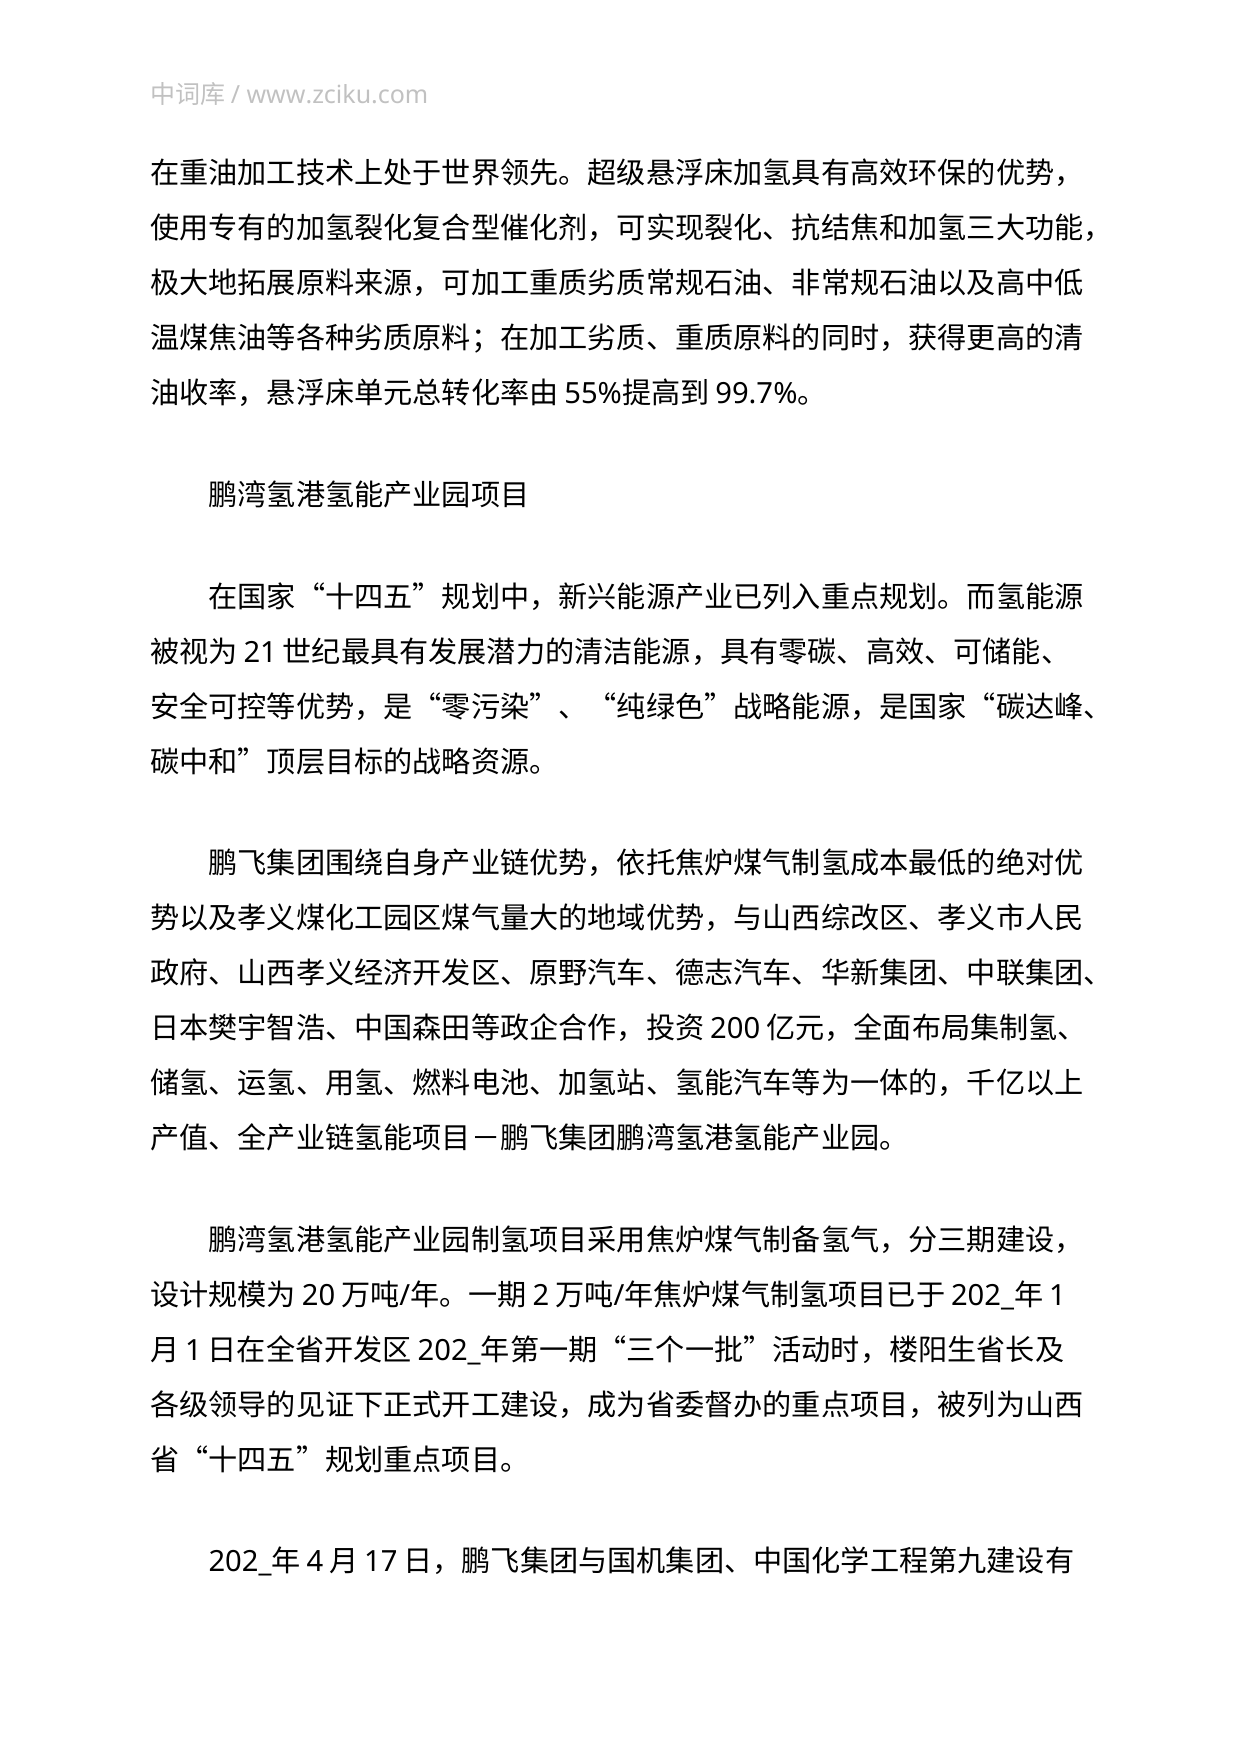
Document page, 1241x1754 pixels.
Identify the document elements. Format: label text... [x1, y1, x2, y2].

text 鹏飞集团围绕自身产业链优势，依托焦炉煤气制氢成本最低的绝对优势以及孝义煤化工园区煤气量大的地域优势，与山西综改区、孝义市人民政府、山西孝义经济开发区、原野汽车、德志汽车、华新集团、中联集团、日本樊宇智浩、中国森田等政企合作，投资200亿元，全面布局集制氢、储氢、运氢、用氢、燃料电池、加氢站、氢能汽车等为一体的，千亿以上产值、全产业链氢能项目－鹏飞集团鹏湾氢港氢能产业园。 [150, 840, 1090, 1157]
text 鹏湾氢港氢能产业园项目 [150, 472, 1090, 514]
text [150, 150, 1090, 412]
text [150, 1538, 1090, 1580]
text 在国家“十四五”规划中，新兴能源产业已列入重点规划。而氢能源被视为21世纪最具有发展潜力的清洁能源，具有零碳、高效、可储能、安全可控等优势，是“零污染”、“纯绿色”战略能源，是国家“碳达峰、碳中和”顶层目标的战略资源。 [150, 573, 1090, 780]
text 鹏湾氢港氢能产业园制氢项目采用焦炉煤气制备氢气，分三期建设，设计规模为20万吨/年。一期2万吨/年焦炉煤气制氢项目已于202_年1月1日在全省开发区202_年第一期“三个一批”活动时，楼阳生省长及各级领导的见证下正式开工建设，成为省委督办的重点项目，被列为山西省“十四五”规划重点项目。 [150, 1216, 1090, 1478]
